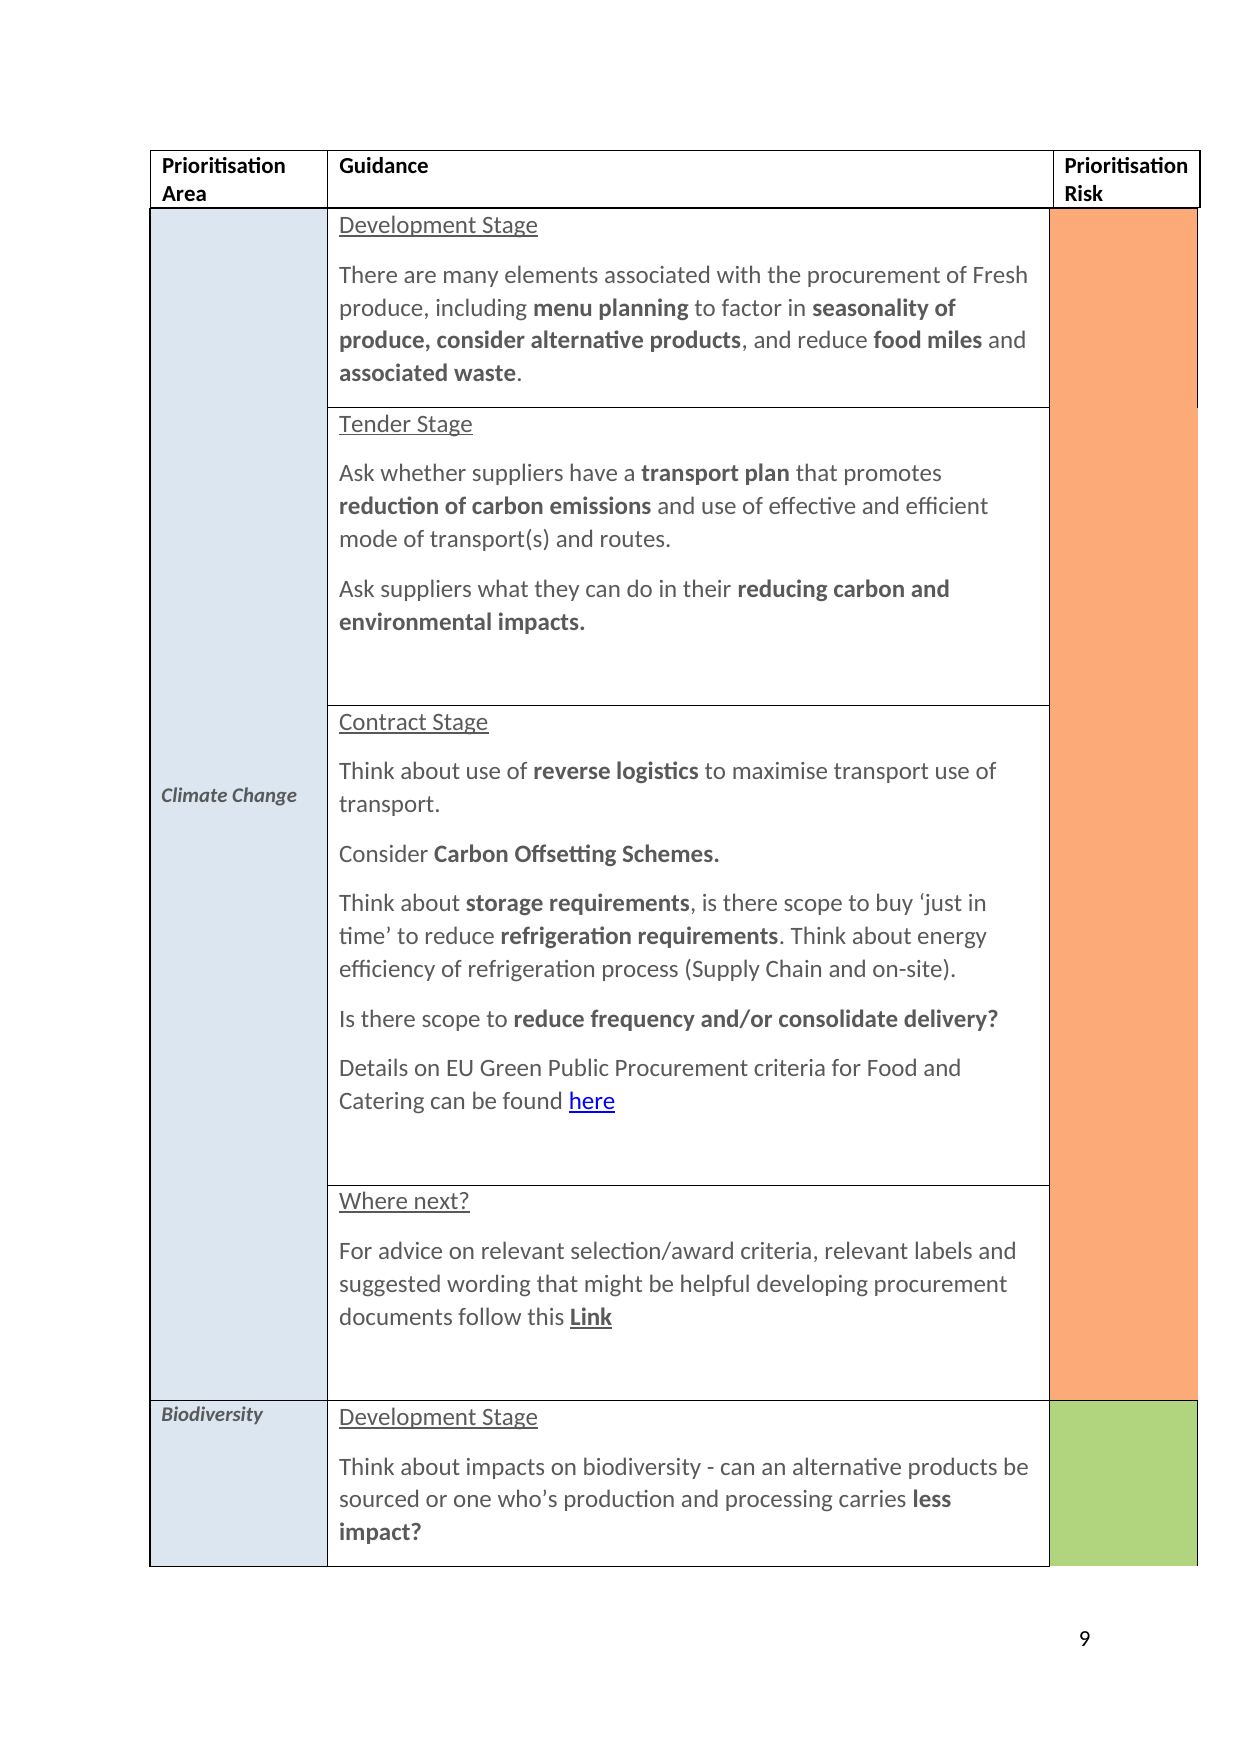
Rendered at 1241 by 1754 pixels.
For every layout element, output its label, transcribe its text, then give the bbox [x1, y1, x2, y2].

table_cell Development Stage Think about impacts on biodiversity - can an alternative products be sourced or one who’s production and processing carries less impact? [328, 1401, 1049, 1566]
table_header Development Stage There are many elements associated with the procurement of Fresh produce, including menu planning to factor in seasonality of produce, consider alternative products, and reduce food miles and associated waste. [328, 209, 1049, 407]
table_cell Tender Stage Ask whether suppliers have a transport plan that promotes reduction of carbon emissions and use of effective and efficient mode of transport(s) and routes. Ask suppliers what they can do in their reducing carbon and environmental impacts. [328, 408, 1049, 705]
table_cell Contract Stage Think about use of reverse logistics to maximise transport use of transport. Consider Carbon Offsetting Schemes. Think about storage requirements, is there scope to buy ‘just in time’ to reduce refrigeration requirements. Think about energy efficiency of refrigeration process (Supply Chain and on-site). Is there scope to reduce frequency and/or consolidate delivery? Details on EU Green Public Procurement criteria for Food and Catering can be found here [328, 706, 1049, 1184]
table_header Prioritisation Area [151, 151, 327, 207]
table_cell [1050, 1401, 1197, 1566]
table_header Climate Change [151, 209, 327, 1400]
table_cell Biodiversity [151, 1401, 327, 1566]
table_header Prioritisation Risk [1054, 151, 1199, 207]
table_header [1050, 209, 1198, 1400]
table_header Guidance [328, 151, 1053, 207]
table_cell Where next? For advice on relevant selection/award criteria, relevant labels and suggested wording that might be helpful developing procurement documents follow this Link [328, 1186, 1049, 1400]
